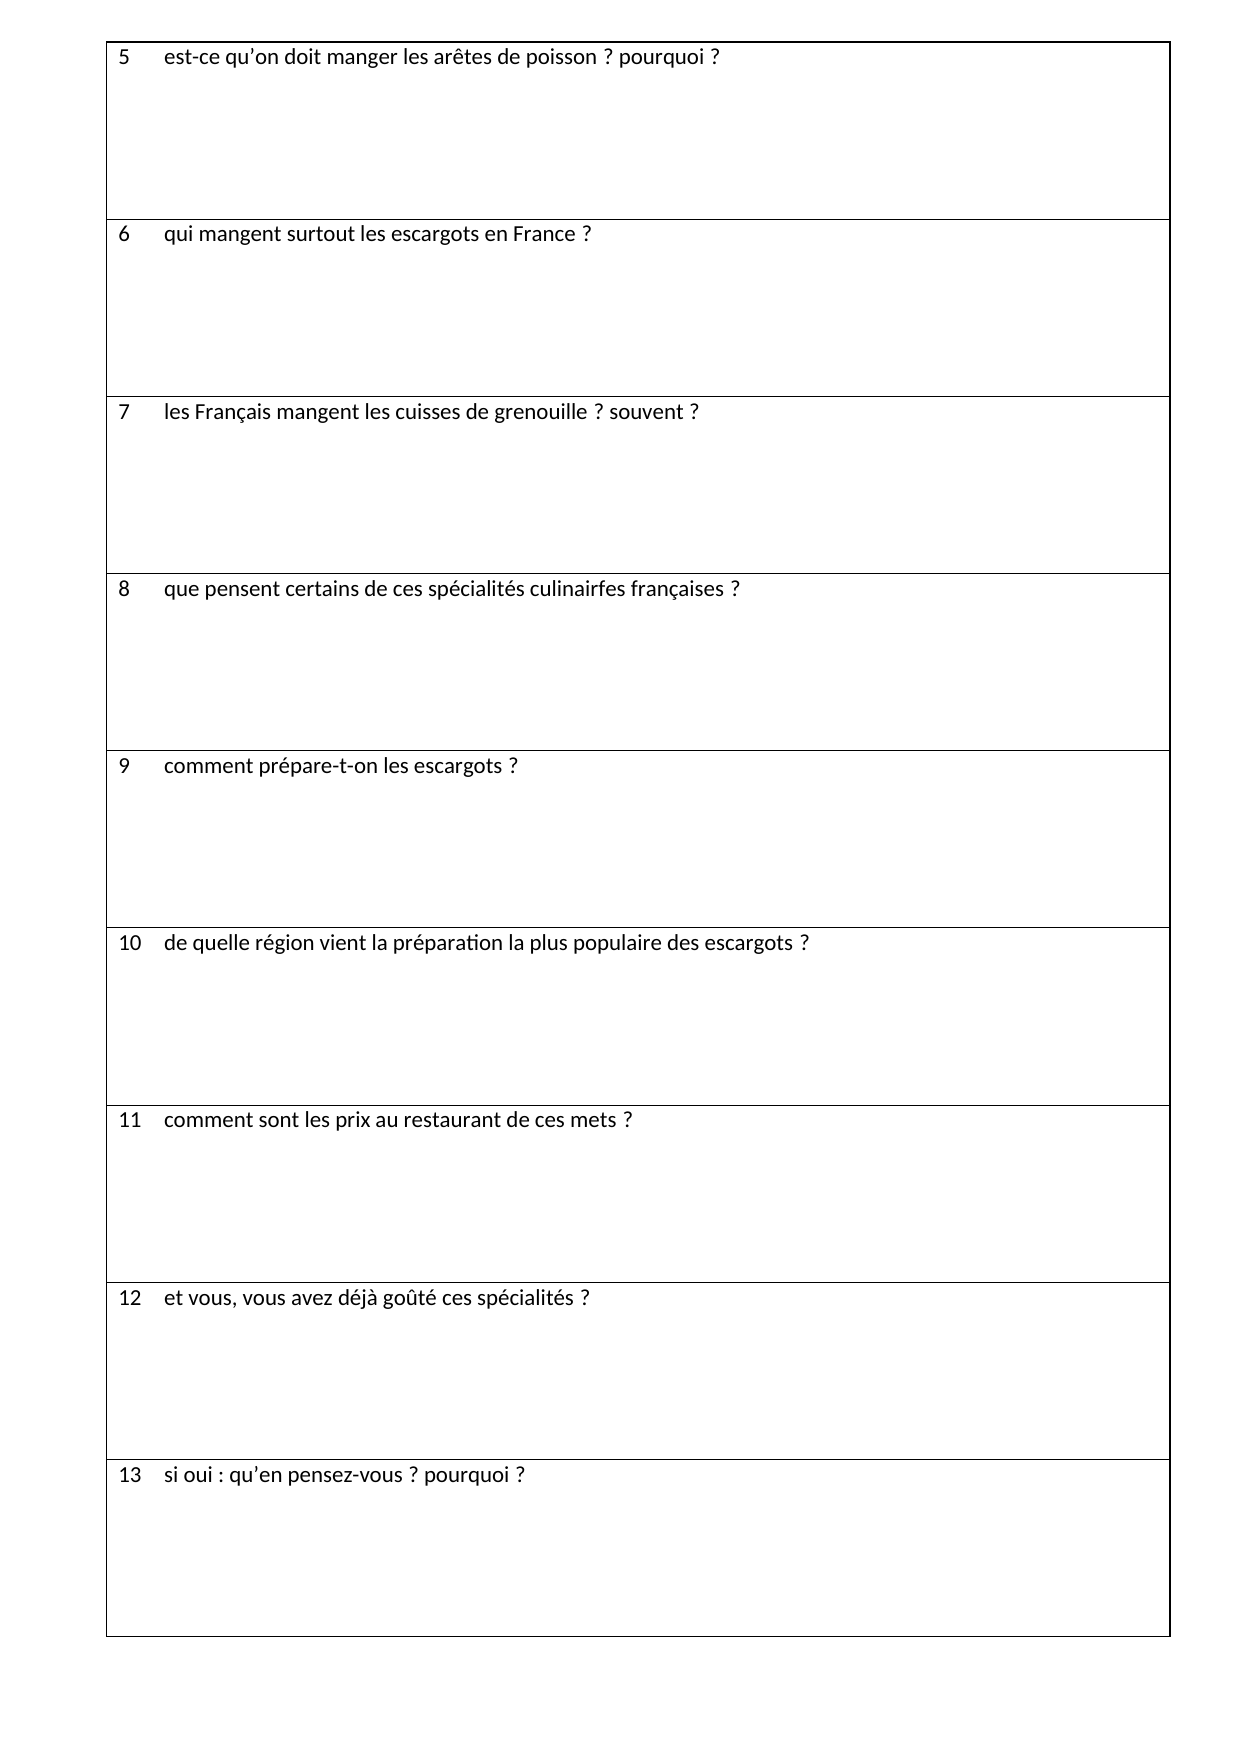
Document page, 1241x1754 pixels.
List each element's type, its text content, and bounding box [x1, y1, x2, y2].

table_cell et vous, vous avez déjà goûté ces spécialités ? [153, 1283, 1169, 1459]
table_cell 7 [107, 397, 153, 573]
table_cell comment sont les prix au restaurant de ces mets ? [153, 1106, 1169, 1282]
table_cell 6 [107, 220, 153, 396]
table_cell 5 [107, 43, 153, 218]
table_cell qui mangent surtout les escargots en France ? [153, 220, 1169, 396]
table_cell comment prépare-t-on les escargots ? [153, 751, 1169, 927]
table_cell 11 [107, 1106, 153, 1282]
table_cell 13 [107, 1460, 153, 1636]
table_cell de quelle région vient la préparation la plus populaire des escargots ? [153, 928, 1169, 1104]
table_cell que pensent certains de ces spécialités culinairfes françaises ? [153, 574, 1169, 750]
table_cell 12 [107, 1283, 153, 1459]
table_cell si oui : qu’en pensez-vous ? pourquoi ? [153, 1460, 1169, 1636]
table_cell les Français mangent les cuisses de grenouille ? souvent ? [153, 397, 1169, 573]
table_cell est-ce qu’on doit manger les arêtes de poisson ? pourquoi ? [153, 43, 1169, 218]
table_cell 8 [107, 574, 153, 750]
table_cell 10 [107, 928, 153, 1104]
table_cell 9 [107, 751, 153, 927]
